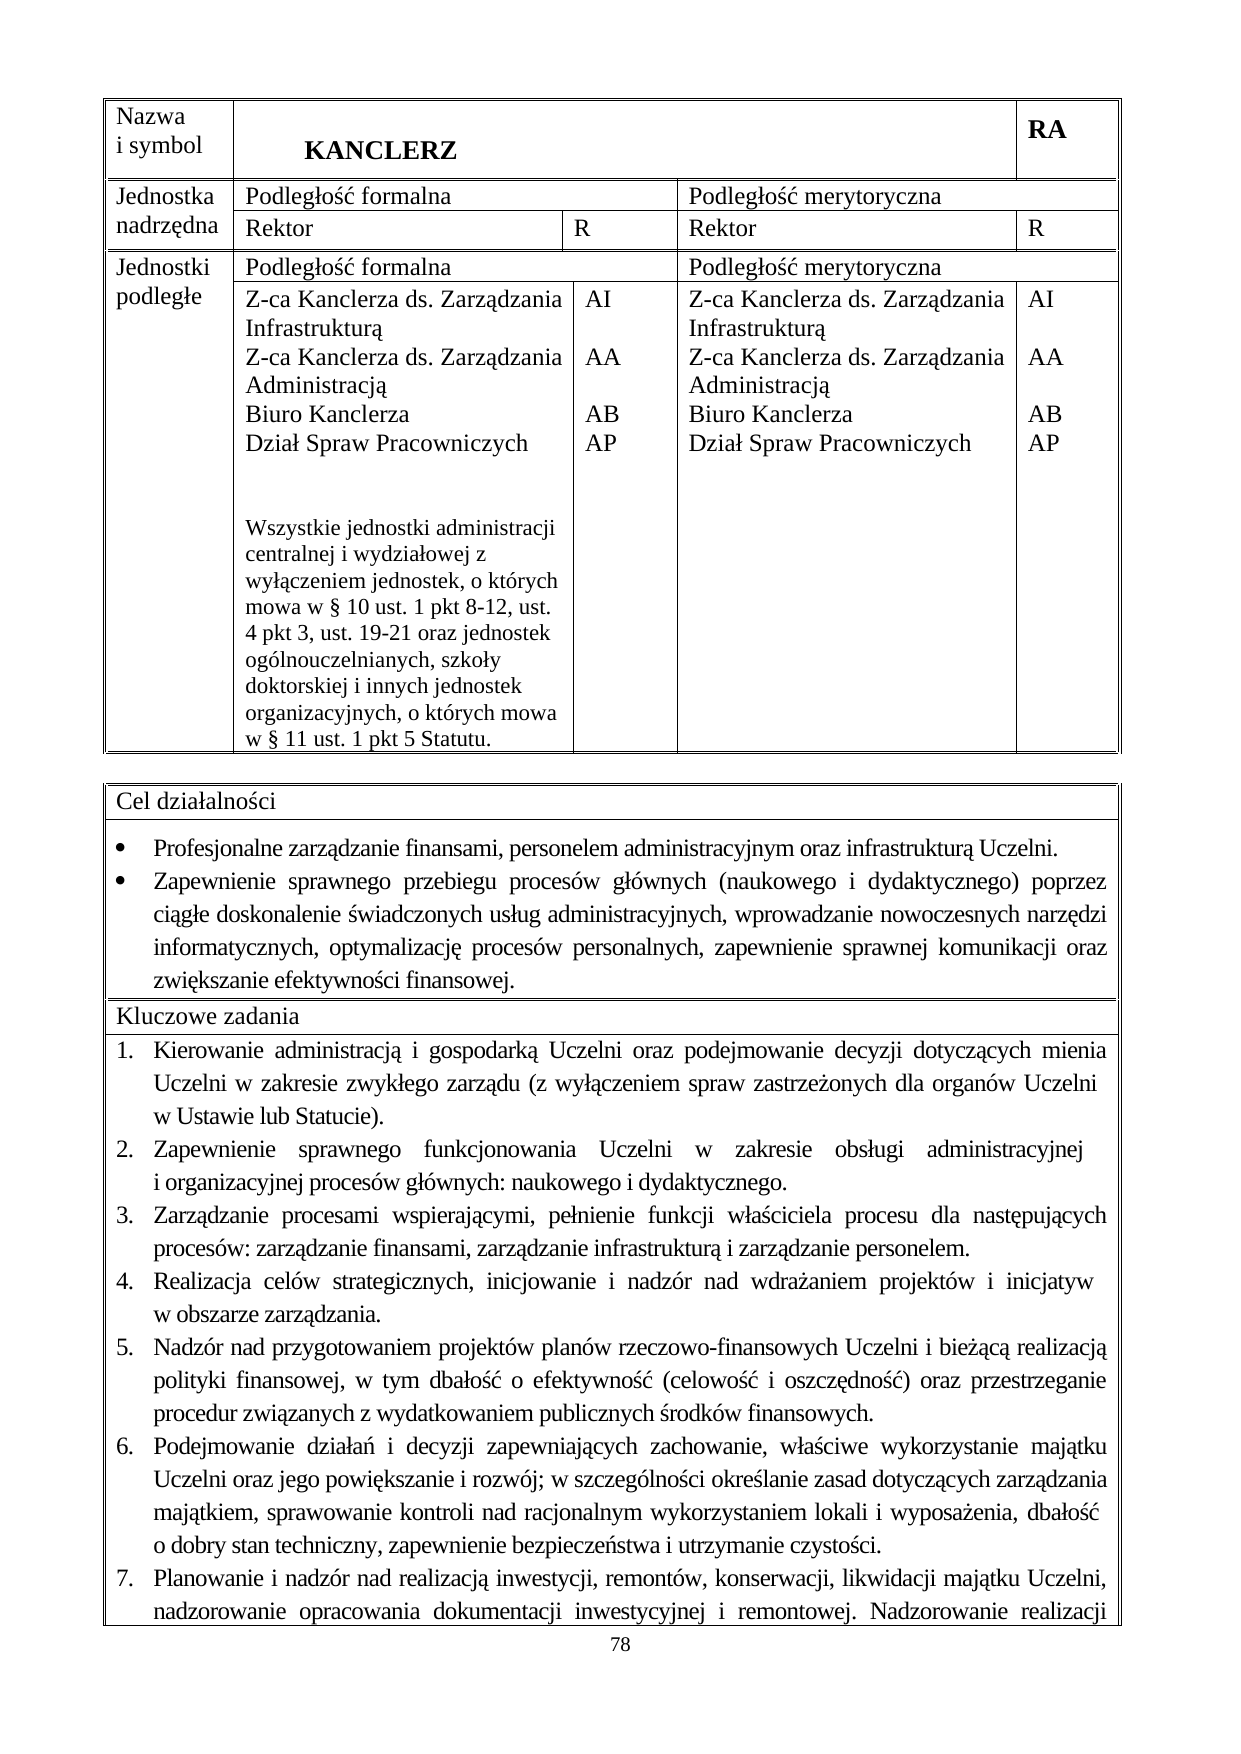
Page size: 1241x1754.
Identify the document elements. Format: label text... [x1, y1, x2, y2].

table_cell Jednostka nadrzędna [105, 178, 233, 249]
table_cell Z-ca Kanclerza ds. Zarządzania Infrastrukturą Z-ca Kanclerza ds. Zarządzania Administracją Biuro Kanclerza Dział Spraw Pracowniczych [678, 282, 1016, 751]
table_cell Z-ca Kanclerza ds. Zarządzania Infrastrukturą Z-ca Kanclerza ds. Zarządzania Administracją Biuro Kanclerza Dział Spraw Pracowniczych Wszystkie jednostki administracji centralnej i wydziałowej z wyłączeniem jednostek, o których mowa w § 10 ust. 1 pkt 8-12, ust. 4 pkt 3, ust. 19-21 oraz jednostek ogólnouczelnianych, szkoły doktorskiej i innych jednostek organizacyjnych, o których mowa w § 11 ust. 1 pkt 5 Statutu. [234, 282, 573, 751]
table_cell Profesjonalne zarządzanie finansami, personelem administracyjnym oraz infrastrukturą Uczelni. Zapewnienie sprawnego przebiegu procesów głównych (naukowego i dydaktycznego) poprzez ciągłe doskonalenie świadczonych usług administracyjnych, wprowadzanie nowoczesnych narzędzi informatycznych, optymalizację procesów personalnych, zapewnienie sprawnej komunikacji oraz zwiększanie efektywności finansowej. [106, 820, 1118, 998]
table_cell Podległość merytoryczna [678, 178, 1120, 210]
table_cell Cel działalności [105, 783, 1120, 819]
table_cell R [1017, 211, 1118, 249]
table_header KANCLERZ [234, 101, 1016, 178]
table_cell Kluczowe zadania [105, 998, 1120, 1034]
table_cell [105, 751, 1120, 783]
table_header Nazwa i symbol [106, 101, 233, 178]
table_cell Podległość formalna [234, 181, 677, 210]
table_cell Podległość formalna [234, 252, 677, 281]
table_cell R [563, 211, 677, 249]
table_cell Rektor [678, 211, 1016, 249]
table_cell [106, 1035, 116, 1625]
table_cell AI AA AB AP [1017, 282, 1118, 751]
table_cell Rektor [234, 211, 562, 249]
table_cell Jednostki podległe [105, 249, 233, 751]
table_header RA [1017, 101, 1118, 178]
table_cell AI AA AB AP [574, 282, 677, 751]
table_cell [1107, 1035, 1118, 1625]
table_cell Podległość merytoryczna [678, 249, 1120, 281]
